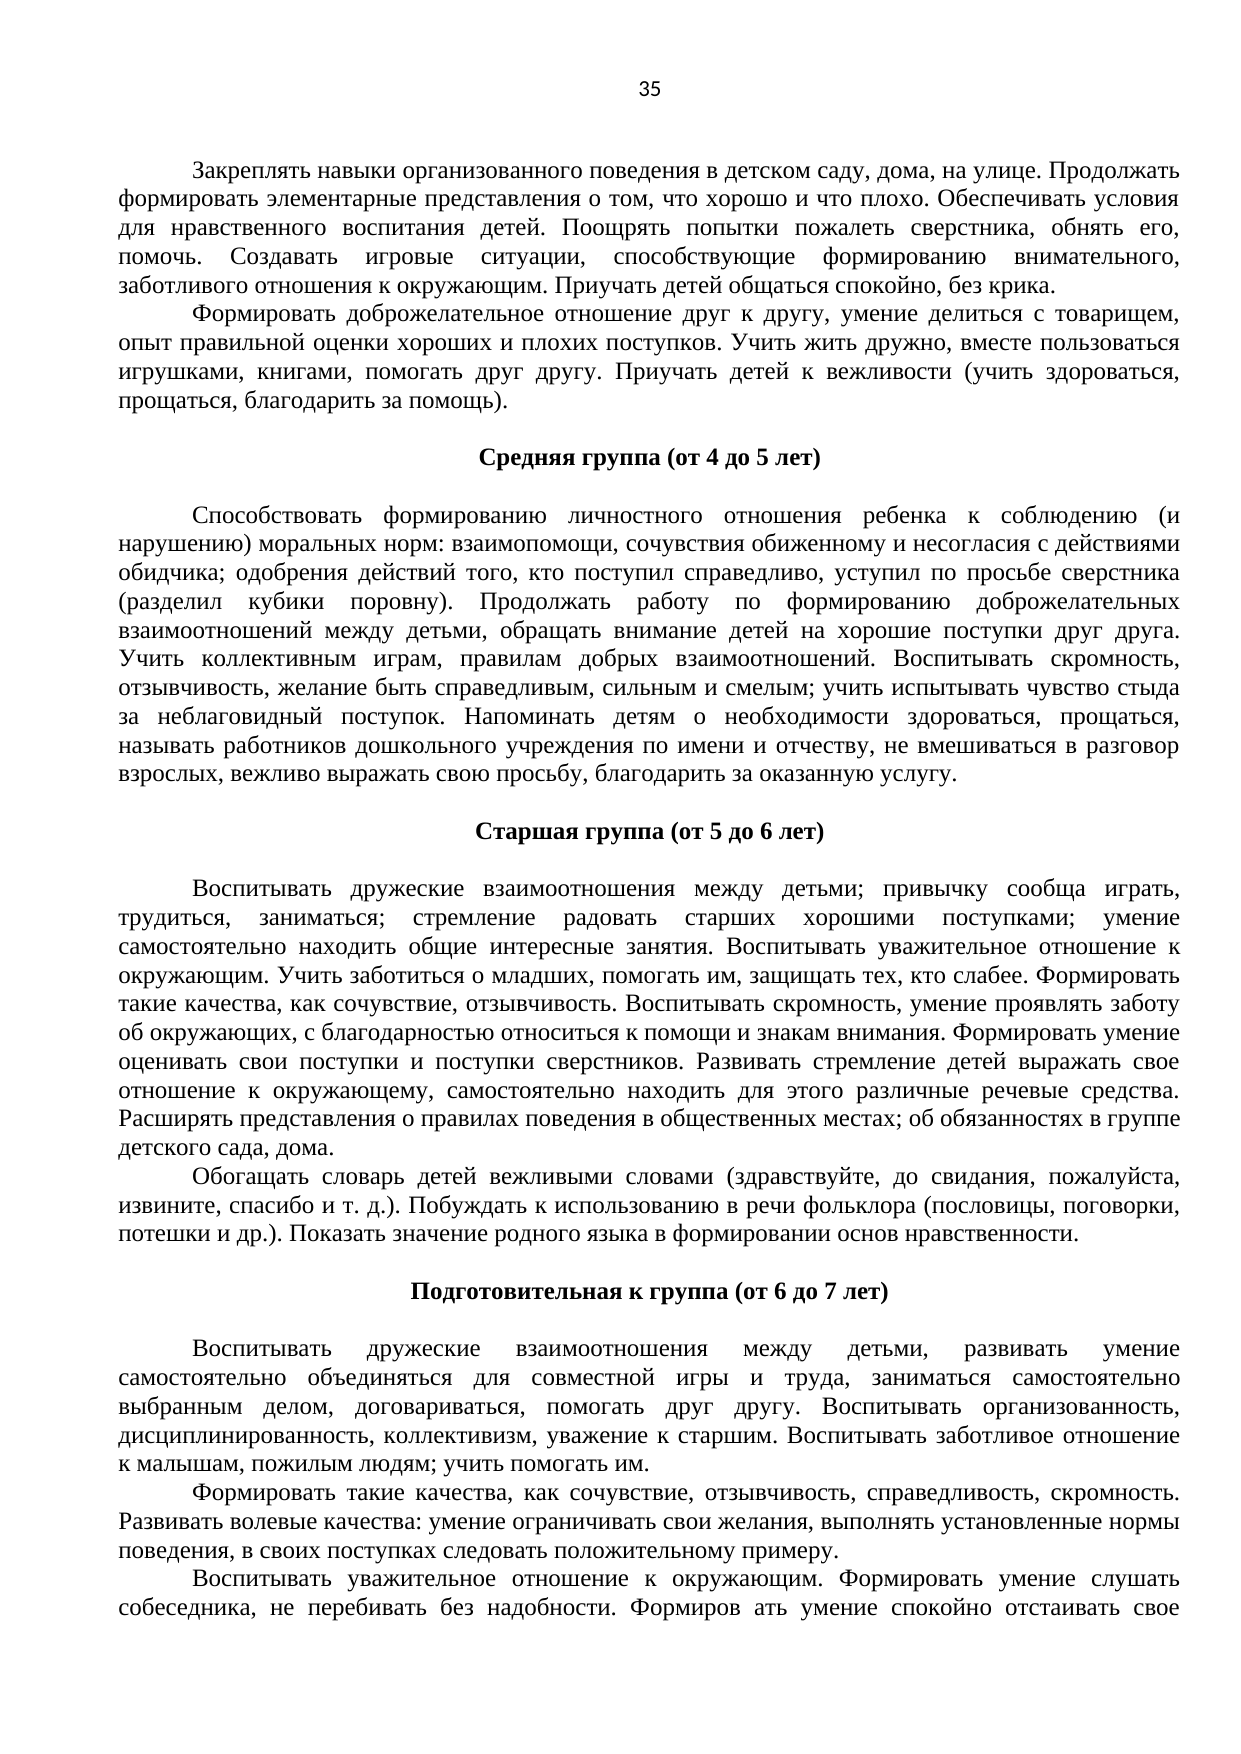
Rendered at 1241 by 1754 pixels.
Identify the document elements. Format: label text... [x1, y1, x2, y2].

text Воспитывать дружеские взаимоотношения между детьми; привычку сообща играть, трудиться, заниматься; стремление радовать старших хорошими поступками; умение самостоятельно находить общие интересные занятия. Воспитывать уважительное отношение к окружающим. Учить заботиться о младших, помогать им, защищать тех, кто слабее. Формировать такие качества, как сочувствие, отзывчивость. Воспитывать скромность, умение проявлять заботу об окружающих, с благодарностью относиться к помощи и знакам внимания. Формировать умение оценивать свои поступки и поступки сверстников. Развивать стремление детей выражать свое отношение к окружающему, самостоятельно находить для этого различные речевые средства. Расширять представления о правилах поведения в общественных местах; об обязанностях в группе детского сада, дома. [118, 873, 1181, 1161]
text Обогащать словарь детей вежливыми словами (здравствуйте, до свидания, пожалуйста, извините, спасибо и т. д.). Побуждать к использованию в речи фольклора (пословицы, поговорки, потешки и др.). Показать значение родного языка в формировании основ нравственности. [118, 1161, 1181, 1247]
text Формировать доброжелательное отношение друг к другу, умение делиться с товарищем, опыт правильной оценки хороших и плохих поступков. Учить жить дружно, вместе пользоваться игрушками, книгами, помогать друг другу. Приучать детей к вежливости (учить здороваться, прощаться, благодарить за помощь). [118, 298, 1181, 413]
text Закреплять навыки организованного поведения в детском саду, дома, на улице. Продолжать формировать элементарные представления о том, что хорошо и что плохо. Обеспечивать условия для нравственного воспитания детей. Поощрять попытки пожалеть сверстника, обнять его, помочь. Создавать игровые ситуации, способствующие формированию внимательного, заботливого отношения к окружающим. Приучать детей общаться спокойно, без крика. [118, 155, 1181, 298]
text Способствовать формированию личностного отношения ребенка к соблюдению (и нарушению) моральных норм: взаимопомощи, сочувствия обиженному и несогласия с действиями обидчика; одобрения действий того, кто поступил справедливо, уступил по просьбе сверстника (разделил кубики поровну). Продолжать работу по формированию доброжелательных взаимоотношений между детьми, обращать внимание детей на хорошие поступки друг друга. Учить коллективным играм, правилам добрых взаимоотношений. Воспитывать скромность, отзывчивость, желание быть справедливым, сильным и смелым; учить испытывать чувство стыда за неблаговидный поступок. Напоминать детям о необходимости здороваться, прощаться, называть работников дошкольного учреждения по имени и отчеству, не вмешиваться в разговор взрослых, вежливо выражать свою просьбу, благодарить за оказанную услугу. [118, 500, 1181, 787]
text Средняя группа (от 4 до 5 лет) [118, 442, 1181, 471]
text Старшая группа (от 5 до 6 лет) [118, 816, 1181, 845]
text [118, 1563, 1181, 1621]
text Подготовительная к группа (от 6 до 7 лет) [118, 1276, 1181, 1305]
text Воспитывать дружеские взаимоотношения между детьми, развивать умение самостоятельно объединяться для совместной игры и труда, заниматься самостоятельно выбранным делом, договариваться, помогать друг другу. Воспитывать организованность, дисциплинированность, коллективизм, уважение к старшим. Воспитывать заботливое отношение к малышам, пожилым людям; учить помогать им. [118, 1333, 1181, 1477]
text Формировать такие качества, как сочувствие, отзывчивость, справедливость, скромность. Развивать волевые качества: умение ограничивать свои желания, выполнять установленные нормы поведения, в своих поступках следовать положительному примеру. [118, 1477, 1181, 1563]
